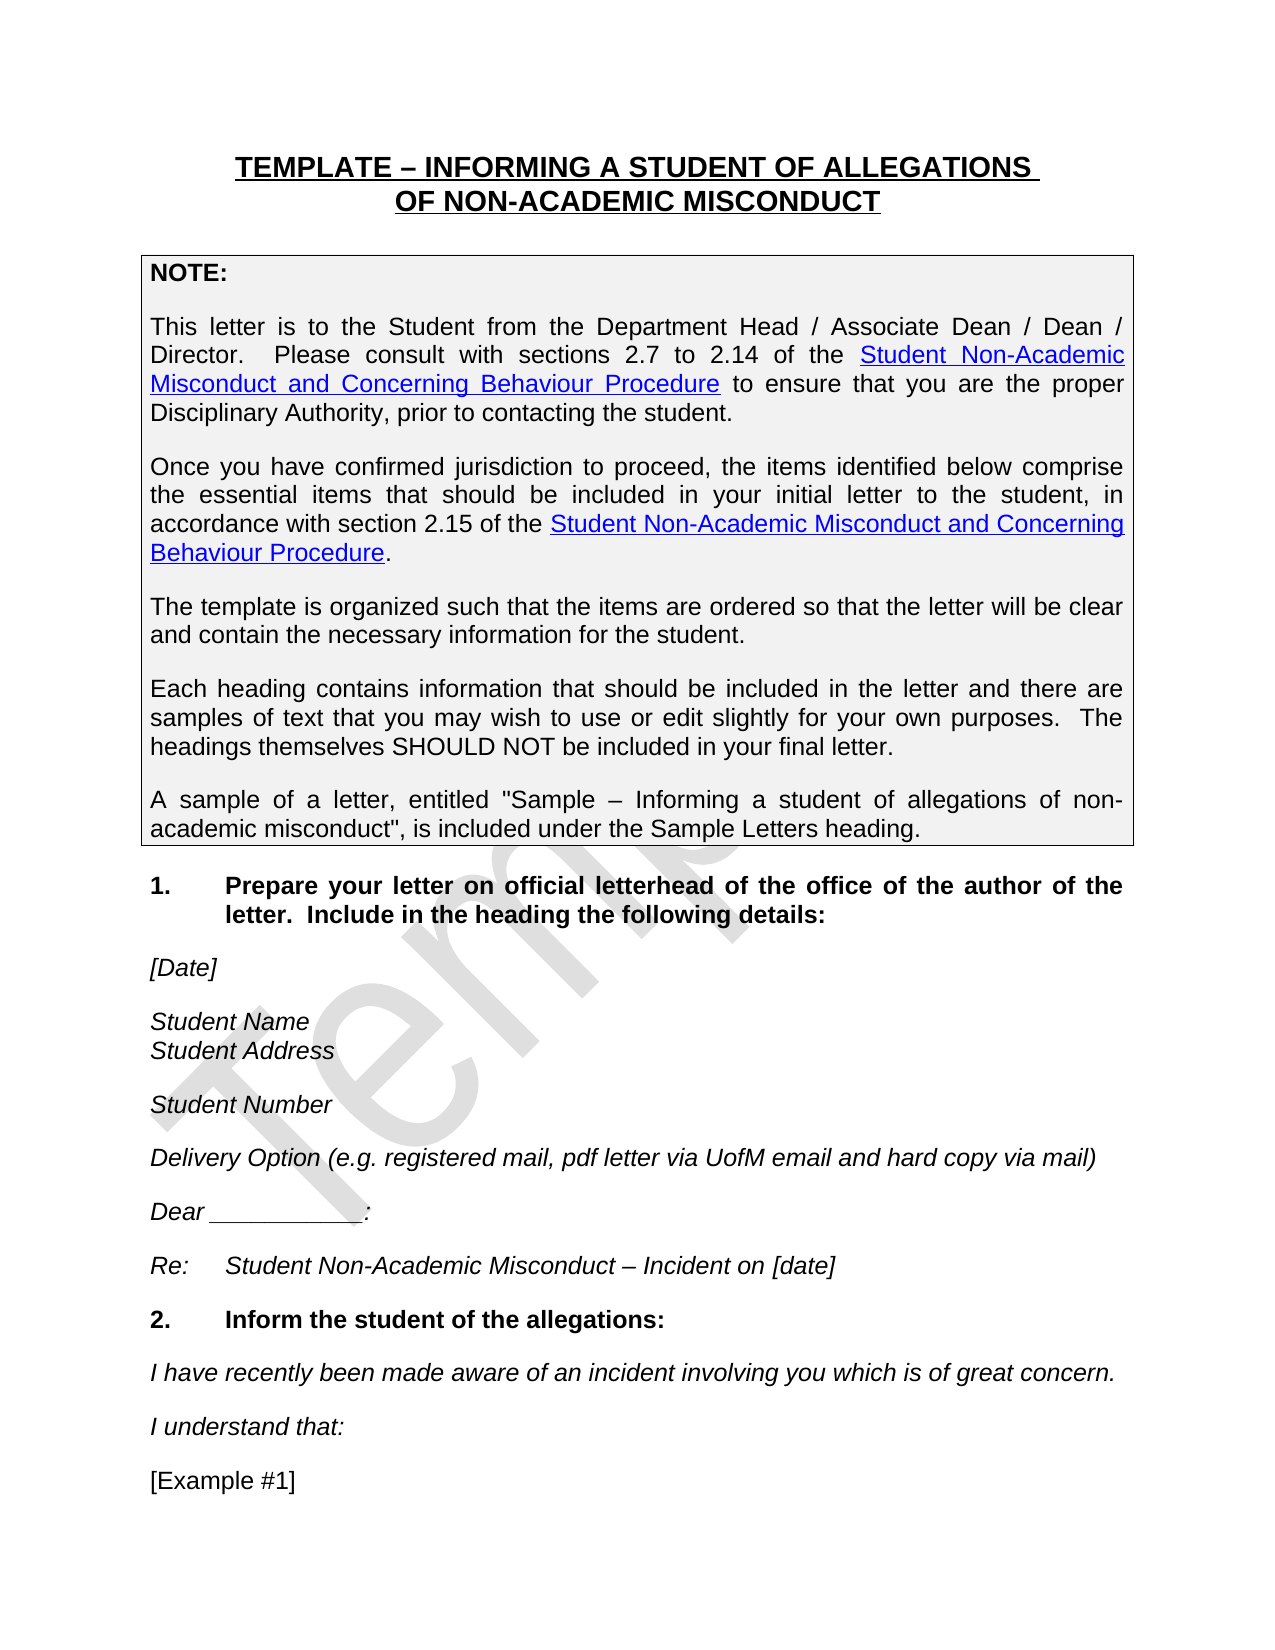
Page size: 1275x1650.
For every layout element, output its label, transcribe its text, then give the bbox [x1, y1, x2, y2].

text Once you have confirmed jurisdiction to proceed, the items identified below comprise the essential items that should be included in your initial letter to the student, in accordance with section 2.15 of the Student Non-Academic Misconduct and Concerning Behaviour Procedure. [142, 448, 1133, 566]
text Student Name [150, 1007, 1125, 1036]
text [Date] [150, 953, 1125, 982]
subtitle Inform the student of the allegations: [150, 1304, 1125, 1333]
text This letter is to the Student from the Department Head / Associate Dean / Dean / Director. Please consult with sections 2.7 to 2.14 of the Student Non-Academic Misconduct and Concerning Behaviour Procedure to ensure that you are the proper Disciplinary Authority, prior to contacting the student. [142, 308, 1133, 426]
text Dear ___________: [150, 1197, 1125, 1226]
title Template – Informing a Student of Allegations of Non-Academic Misconduct [150, 150, 1125, 217]
text The template is organized such that the items are ordered so that the letter will be clear and contain the necessary information for the student. [142, 588, 1133, 649]
text I understand that: [150, 1412, 1125, 1441]
text Re: Student Non-Academic Misconduct – Incident on [date] [150, 1251, 1125, 1279]
text I have recently been made aware of an incident involving you which is of great concern. [150, 1358, 1125, 1387]
text NOTE: [142, 256, 1133, 286]
text Student Number [150, 1089, 1125, 1118]
text A sample of a letter, entitled "Sample – Informing a student of allegations of non-academic misconduct", is included under the Sample Letters heading. [142, 782, 1133, 845]
text Delivery Option (e.g. registered mail, pdf letter via UofM email and hard copy via mail) [150, 1143, 1125, 1172]
text Student Address [150, 1036, 1125, 1064]
text [Example #1] [150, 1466, 1125, 1494]
text Each heading contains information that should be included in the letter and there are samples of text that you may wish to use or edit slightly for your own purposes. The headings themselves SHOULD NOT be included in your final letter. [142, 671, 1133, 760]
subtitle Prepare your letter on official letterhead of the office of the author of the letter. Include in the heading the following details: [150, 871, 1125, 928]
